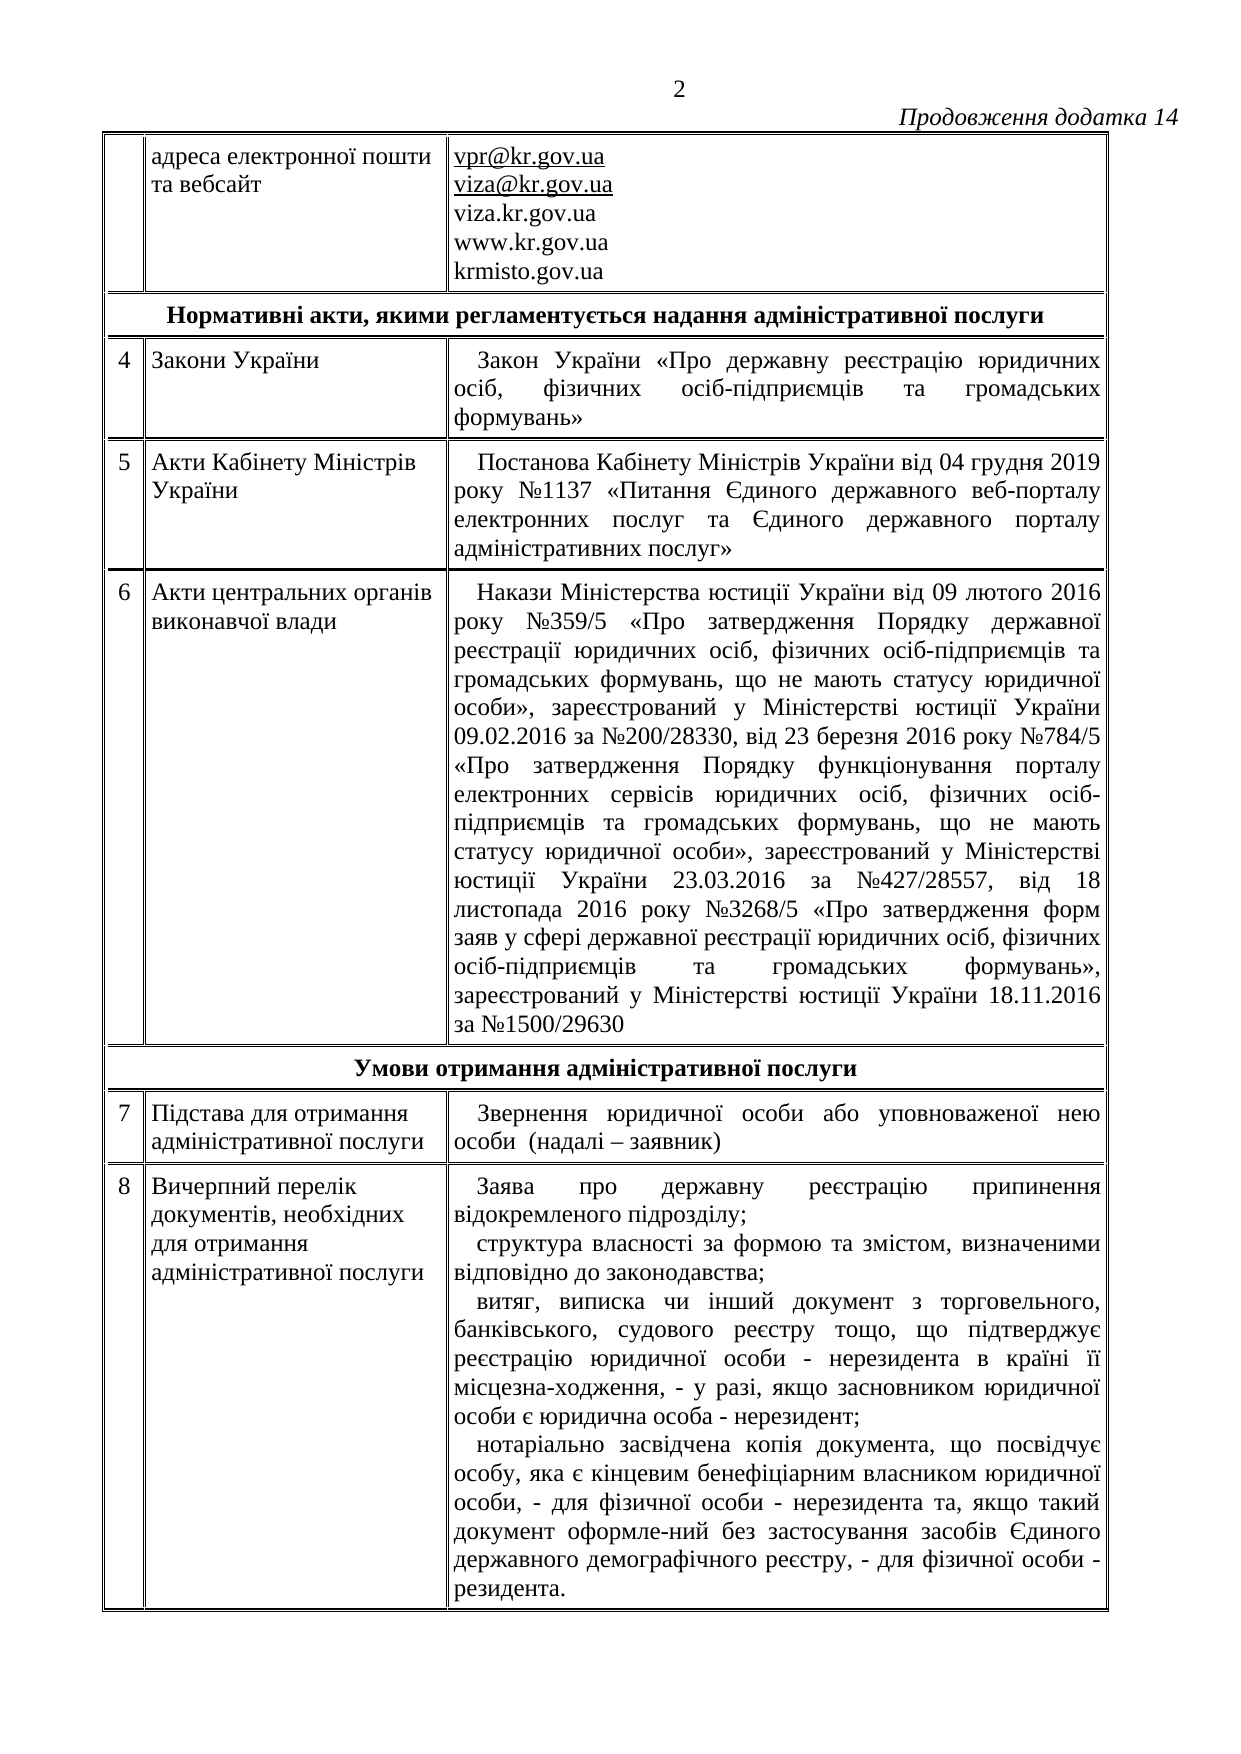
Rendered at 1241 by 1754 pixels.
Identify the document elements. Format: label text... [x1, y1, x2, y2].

table_cell Закон України «Про державну реєстрацію юридичних осіб, фізичних осіб-підприємців та громадських формувань» [449, 335, 1106, 437]
table_cell Накази Міністерства юстиції України від 09 лютого 2016 року №359/5 «Про затвердження Порядку державної реєстрації юридичних осіб, фізичних осіб-підприємців та громадських формувань, що не мають статусу юридичної особи», зареєстрований у Міністерстві юстиції України 09.02.2016 за №200/28330, від 23 березня 2016 року №784/5 «Про затвердження Порядку функціонування порталу електронних сервісів юридичних осіб, фізичних осіб-підприємців та громадських формувань, що не мають статусу юридичної особи», зареєстрований у Міністерстві юстиції України 23.03.2016 за №427/28557, від 18 листопада 2016 року №3268/5 «Про затвердження форм заяв у сфері державної реєстрації юридичних осіб, фізичних осіб-підприємців та громадських формувань», зареєстрований у Міністерстві юстиції України 18.11.2016 за №1500/29630 [449, 568, 1107, 1044]
table_cell 3 [105, 135, 145, 291]
table_cell Звернення юридичної особи або уповноваженої нею особи (надалі – заявник) [449, 1088, 1106, 1161]
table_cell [145, 1165, 447, 1608]
table_cell 6 [103, 568, 143, 1044]
table_cell Акти центральних органів виконавчої влади [146, 571, 446, 1044]
table_cell 4 [105, 335, 143, 437]
table_cell 5 [105, 437, 143, 568]
table_cell Підстава для отримання адміністративної послуги [146, 1092, 446, 1161]
table_cell Нормативні акти, якими регламентується надання адміністративної послуги [103, 291, 1107, 335]
table_cell Умови отримання адміністративної послуги [103, 1044, 1107, 1088]
table_cell Акти Кабінету Міністрів України [146, 441, 446, 568]
table_cell 8 [105, 1161, 145, 1608]
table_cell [145, 135, 447, 291]
table_cell 7 [105, 1088, 143, 1161]
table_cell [448, 1161, 1106, 1608]
table_cell Закони України [146, 339, 446, 437]
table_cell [448, 135, 1106, 291]
table_cell Постанова Кабінету Міністрів України від 04 грудня 2019 року №1137 «Питання Єдиного державного веб-порталу електронних послуг та Єдиного державного порталу адміністративних послуг» [449, 437, 1106, 568]
